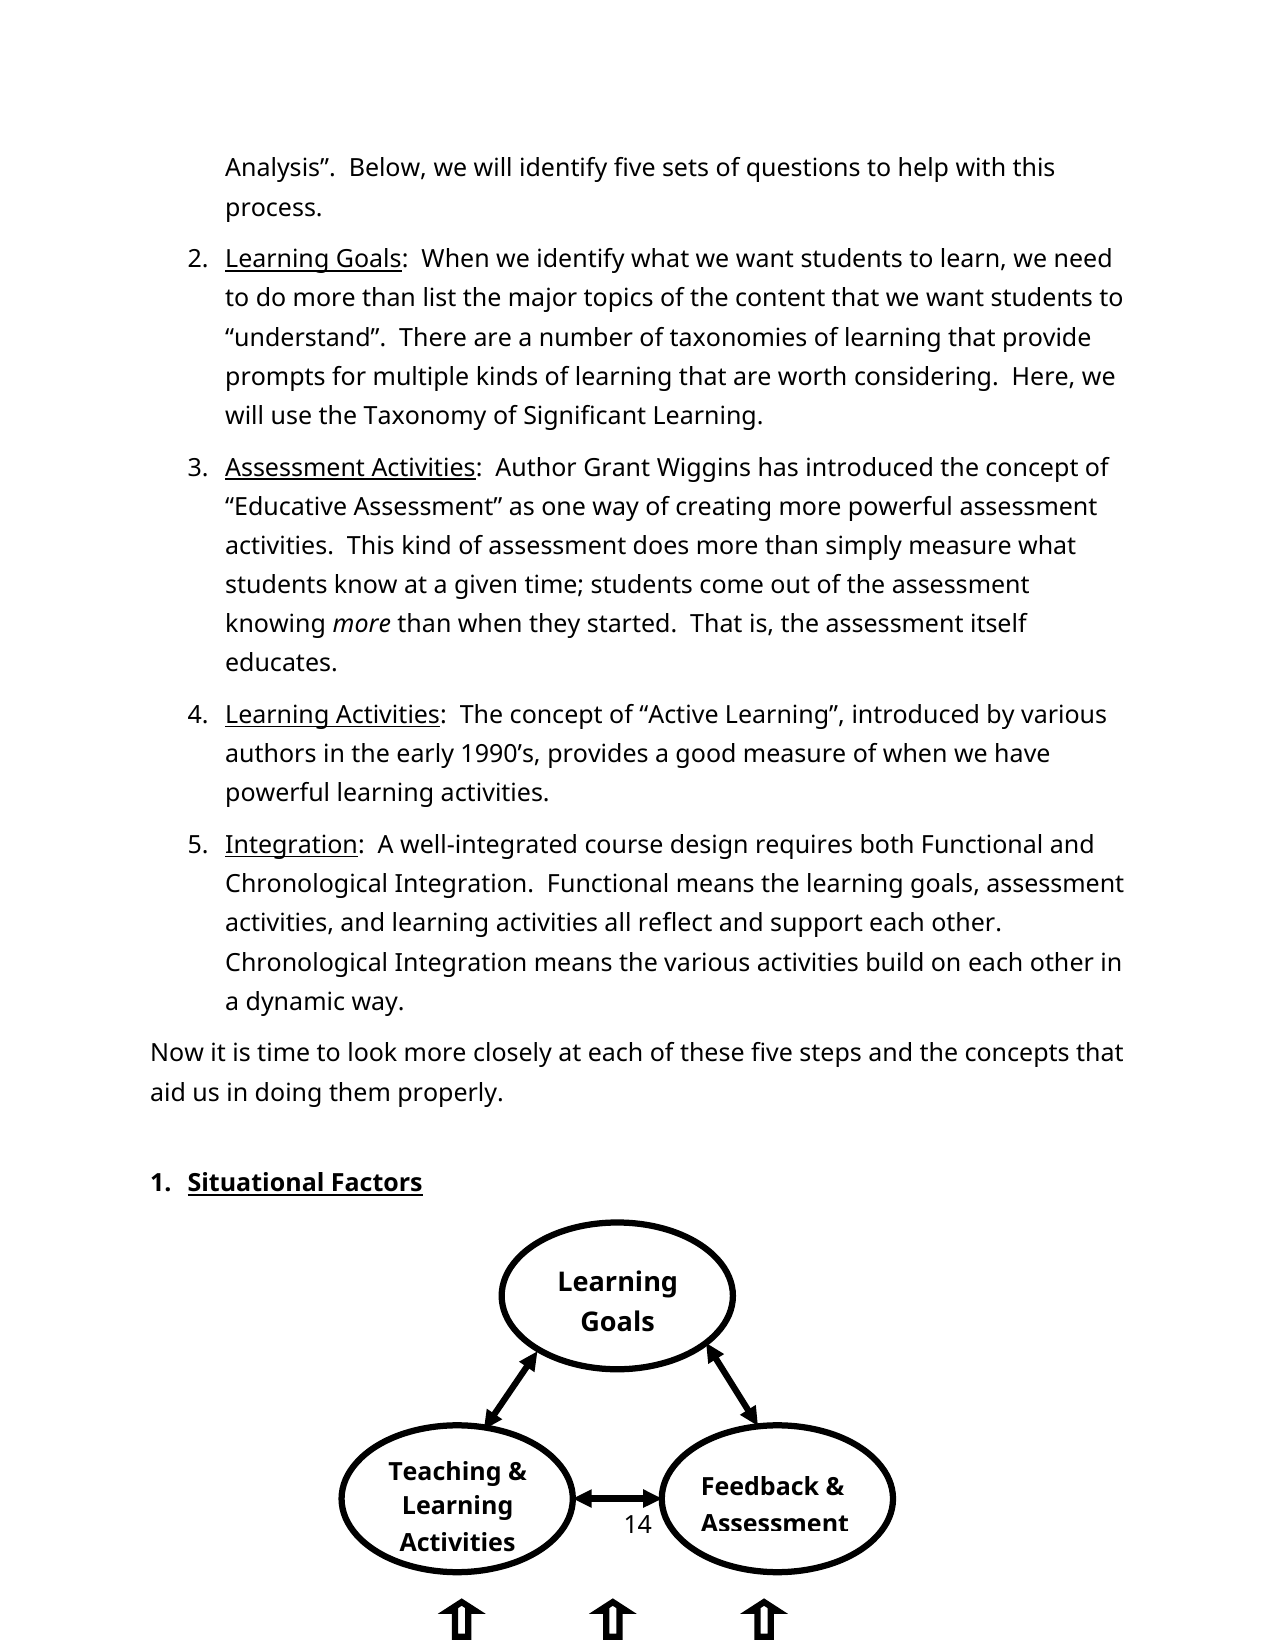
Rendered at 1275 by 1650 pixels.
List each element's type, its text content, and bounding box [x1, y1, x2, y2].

list Assessment Activities: Author Grant Wiggins has introduced the concept of “Educative Assessment” as one way of creating more powerful assessment activities. This kind of assessment does more than simply measure what students know at a given time; students come out of the assessment knowing more than when they started. That is, the assessment itself educates. [187, 449, 1125, 679]
list Situational Factors [150, 1165, 1125, 1199]
list Learning Activities: The concept of “Active Learning”, introduced by various authors in the early 1990’s, provides a good measure of when we have powerful learning activities. [187, 697, 1125, 809]
text Now it is time to look more closely at each of these five steps and the concepts that aid us in doing them properly. [150, 1035, 1125, 1108]
list Learning Goals: When we identify what we want students to learn, we need to do more than list the major topics of the content that we want students to “understand”. There are a number of taxonomies of learning that provide prompts for multiple kinds of learning that are worth considering. Here, we will use the Taxonomy of Significant Learning. [187, 241, 1125, 432]
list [187, 150, 1125, 223]
list Integration: A well-integrated course design requires both Functional and Chronological Integration. Functional means the learning goals, assessment activities, and learning activities all reflect and support each other. Chronological Integration means the various activities build on each other in a dynamic way. [187, 827, 1125, 1017]
